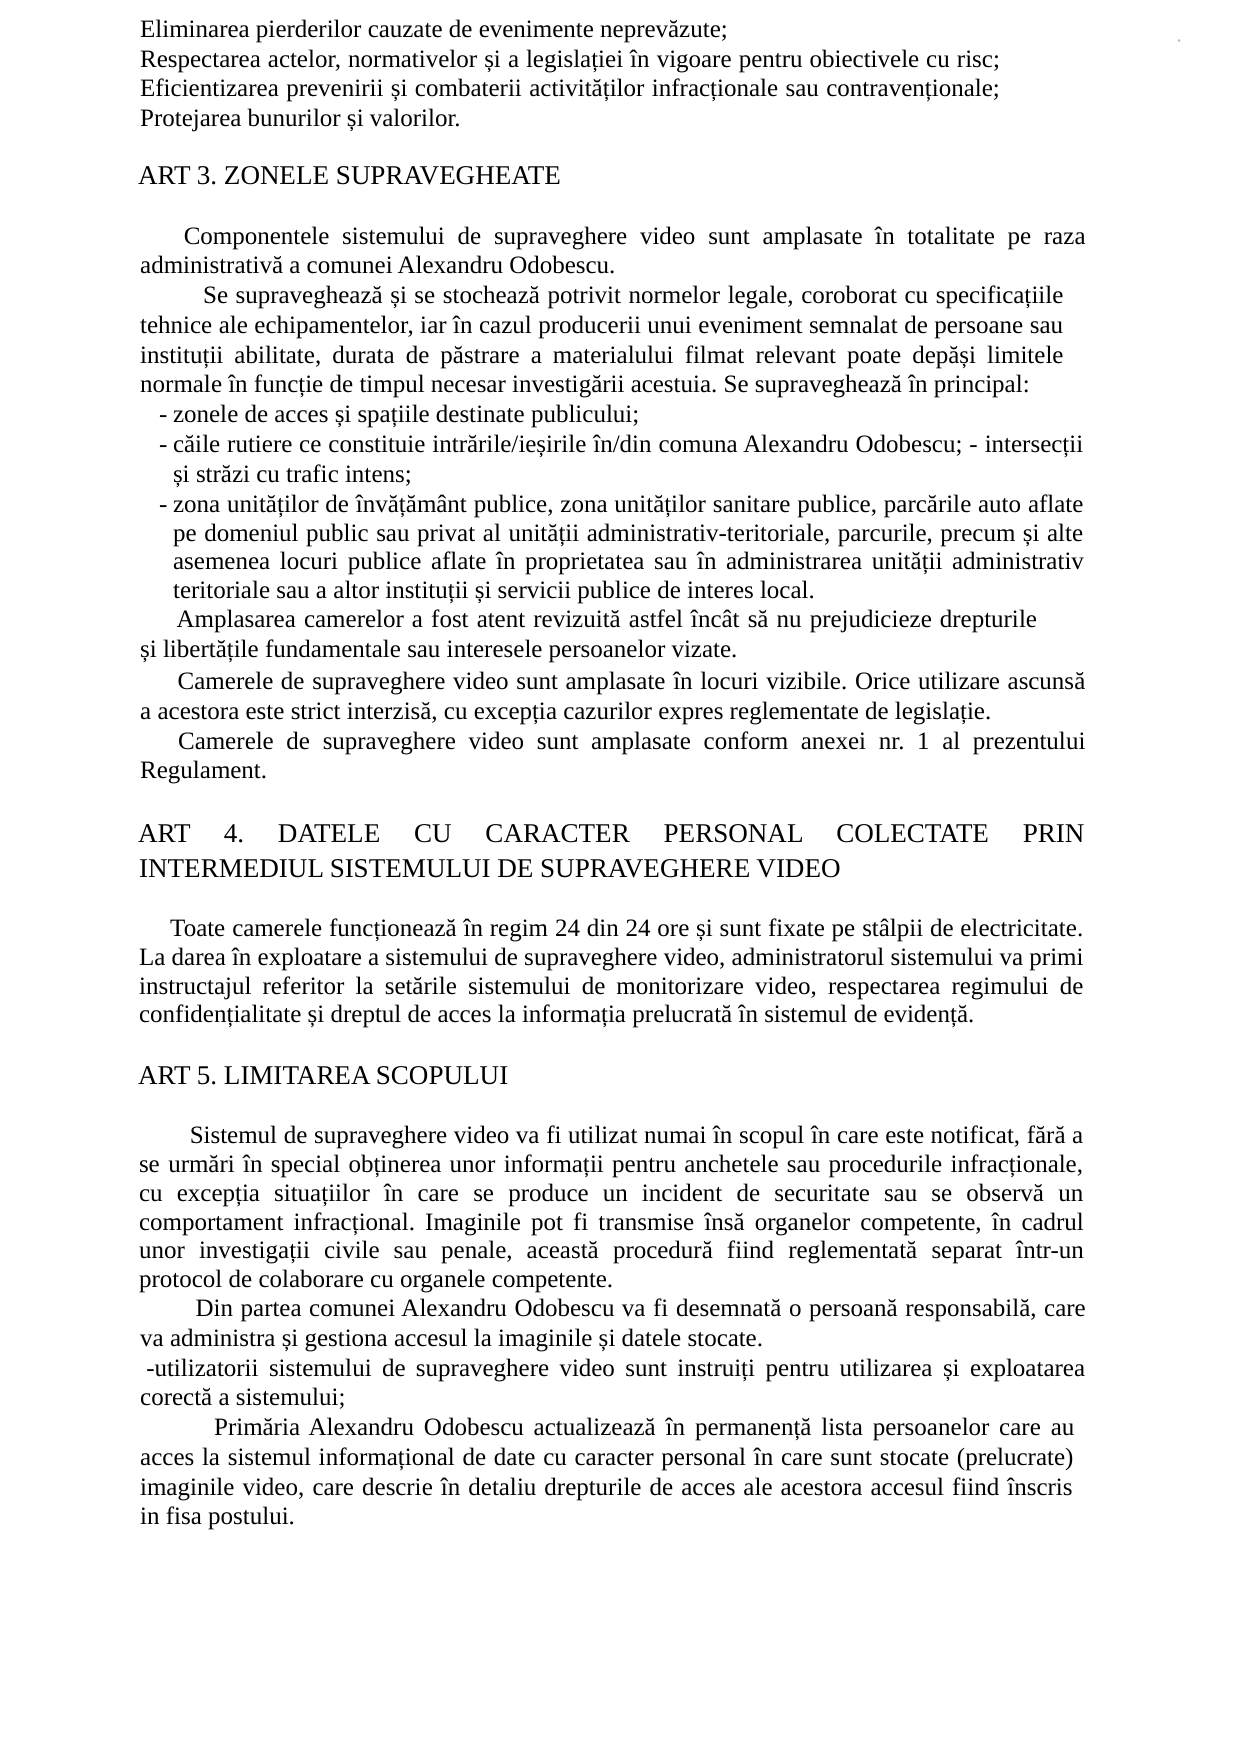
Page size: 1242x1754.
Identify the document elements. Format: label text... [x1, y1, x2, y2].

text Camerele de supraveghere video sunt amplasate în locuri vizibile. Orice utilizare ascunsă a acestora este strict interzisă, cu excepția cazurilor expres reglementate de legislație. [140, 666, 1087, 725]
text Componentele sistemului de supraveghere video sunt amplasate în totalitate pe raza administrativă a comunei Alexandru Odobescu. [140, 221, 1087, 279]
subtitle ART 5. LIMITAREA SCOPULUI [138, 1059, 1085, 1090]
text Sistemul de supraveghere video va fi utilizat numai în scopul în care este notificat, fără a se urmări în special obținerea unor informații pentru anchetele sau procedurile infracționale, cu excepția situațiilor în care se produce un incident de securitate sau se observă un comportament infracțional. Imaginile pot fi transmise însă organelor competente, în cadrul unor investigații civile sau penale, această procedură fiind reglementată separat într-un protocol de colaborare cu organele competente. [139, 1120, 1085, 1293]
text Camerele de supraveghere video sunt amplasate conform anexei nr. 1 al prezentului Regulament. [140, 726, 1087, 784]
list căile rutiere ce constituie intrările/ieșirile în/din comuna Alexandru Odobescu; - intersecții și străzi cu trafic intens; [159, 429, 1085, 488]
text Respectarea actelor, normativelor și a legislației în vigoare pentru obiectivele cu risc; Eficientizarea prevenirii și combaterii activităților infracționale sau contravenționale; Protejarea bunurilor și valorilor. [140, 44, 1001, 132]
text Amplasarea camerelor a fost atent revizuită astfel încât să nu prejudicieze drepturile și libertățile fundamentale sau interesele persoanelor vizate. [140, 604, 1038, 663]
text Eliminarea pierderilor cauzate de evenimente neprevăzute; [140, 14, 1087, 43]
subtitle ART 3. ZONELE SUPRAVEGHEATE [138, 159, 1085, 191]
text Din partea comunei Alexandru Odobescu va fi desemnată o persoană responsabilă, care va administra și gestiona accesul la imaginile și datele stocate. [140, 1293, 1087, 1352]
text -utilizatorii sistemului de supraveghere video sunt instruiți pentru utilizarea și exploatarea corectă a sistemului; [140, 1353, 1087, 1411]
text Primăria Alexandru Odobescu actualizează în permanență lista persoanelor care au acces la sistemul informațional de date cu caracter personal în care sunt stocate (prelucrate) imaginile video, care descrie în detaliu drepturile de acces ale acestora accesul fiind înscris in fisa postului. [140, 1412, 1075, 1530]
list zonele de acces și spațiile destinate publicului; [159, 399, 1085, 428]
subtitle ART 4. DATELE CU CARACTER PERSONAL COLECTATE PRIN INTERMEDIUL SISTEMULUI DE SUPRAVEGHERE VIDEO [138, 818, 1085, 883]
text Toate camerele funcționează în regim 24 din 24 ore și sunt fixate pe stâlpii de electricitate. La darea în exploatare a sistemului de supraveghere video, administratorul sistemului va primi instructajul referitor la setările sistemului de monitorizare video, respectarea regimului de confidențialitate și dreptul de acces la informația prelucrată în sistemul de evidență. [139, 913, 1085, 1028]
list zona unităților de învățământ publice, zona unităților sanitare publice, parcările auto aflate pe domeniul public sau privat al unității administrativ-teritoriale, parcurile, precum și alte asemenea locuri publice aflate în proprietatea sau în administrarea unității administrativ teritoriale sau a altor instituții și servicii publice de interes local. [159, 489, 1085, 604]
text Se supraveghează și se stochează potrivit normelor legale, coroborat cu specificațiile tehnice ale echipamentelor, iar în cazul producerii unui eveniment semnalat de persoane sau instituții abilitate, durata de păstrare a materialului filmat relevant poate depăși limitele normale în funcție de timpul necesar investigării acestuia. Se supraveghează în principal: [140, 281, 1065, 398]
